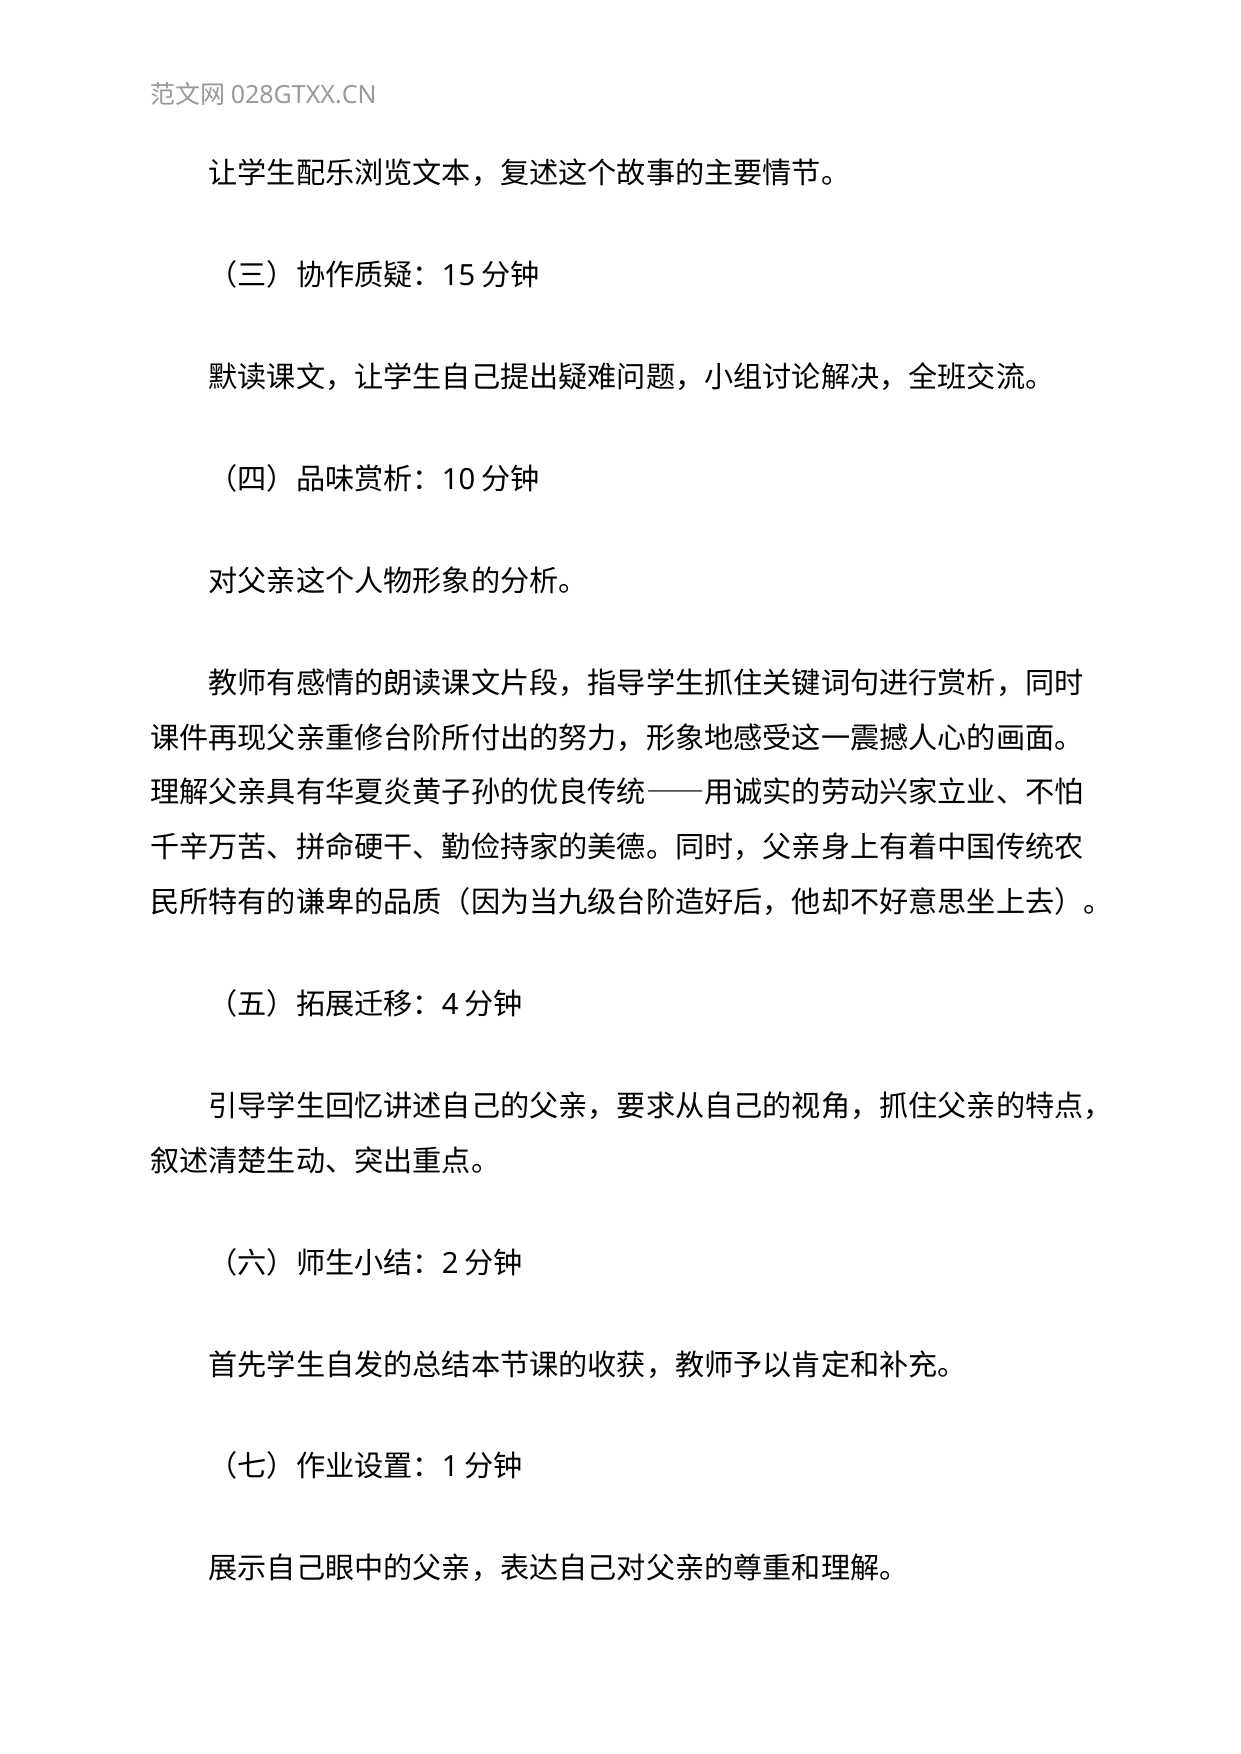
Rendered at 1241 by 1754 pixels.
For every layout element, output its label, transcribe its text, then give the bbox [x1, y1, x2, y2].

text （七）作业设置：1分钟 [150, 1443, 1090, 1485]
text （六）师生小结：2分钟 [150, 1239, 1090, 1282]
text 让学生配乐浏览文本，复述这个故事的主要情节。 [150, 150, 1090, 192]
text 默读课文，让学生自己提出疑难问题，小组讨论解决，全班交流。 [150, 354, 1090, 396]
text 展示自己眼中的父亲，表达自己对父亲的尊重和理解。 [150, 1545, 1090, 1587]
text （五）拓展迁移：4分钟 [150, 981, 1090, 1023]
text 对父亲这个人物形象的分析。 [150, 557, 1090, 600]
text 引导学生回忆讲述自己的父亲，要求从自己的视角，抓住父亲的特点，叙述清楚生动、突出重点。 [150, 1083, 1090, 1180]
text 教师有感情的朗读课文片段，指导学生抓住关键词句进行赏析，同时课件再现父亲重修台阶所付出的努力，形象地感受这一震撼人心的画面。理解父亲具有华夏炎黄子孙的优良传统——用诚实的劳动兴家立业、不怕千辛万苦、拼命硬干、勤俭持家的美德。同时，父亲身上有着中国传统农民所特有的谦卑的品质（因为当九级台阶造好后，他却不好意思坐上去）。 [150, 659, 1090, 921]
text （三）协作质疑：15分钟 [150, 252, 1090, 294]
text 首先学生自发的总结本节课的收获，教师予以肯定和补充。 [150, 1341, 1090, 1383]
text （四）品味赏析：10分钟 [150, 456, 1090, 498]
